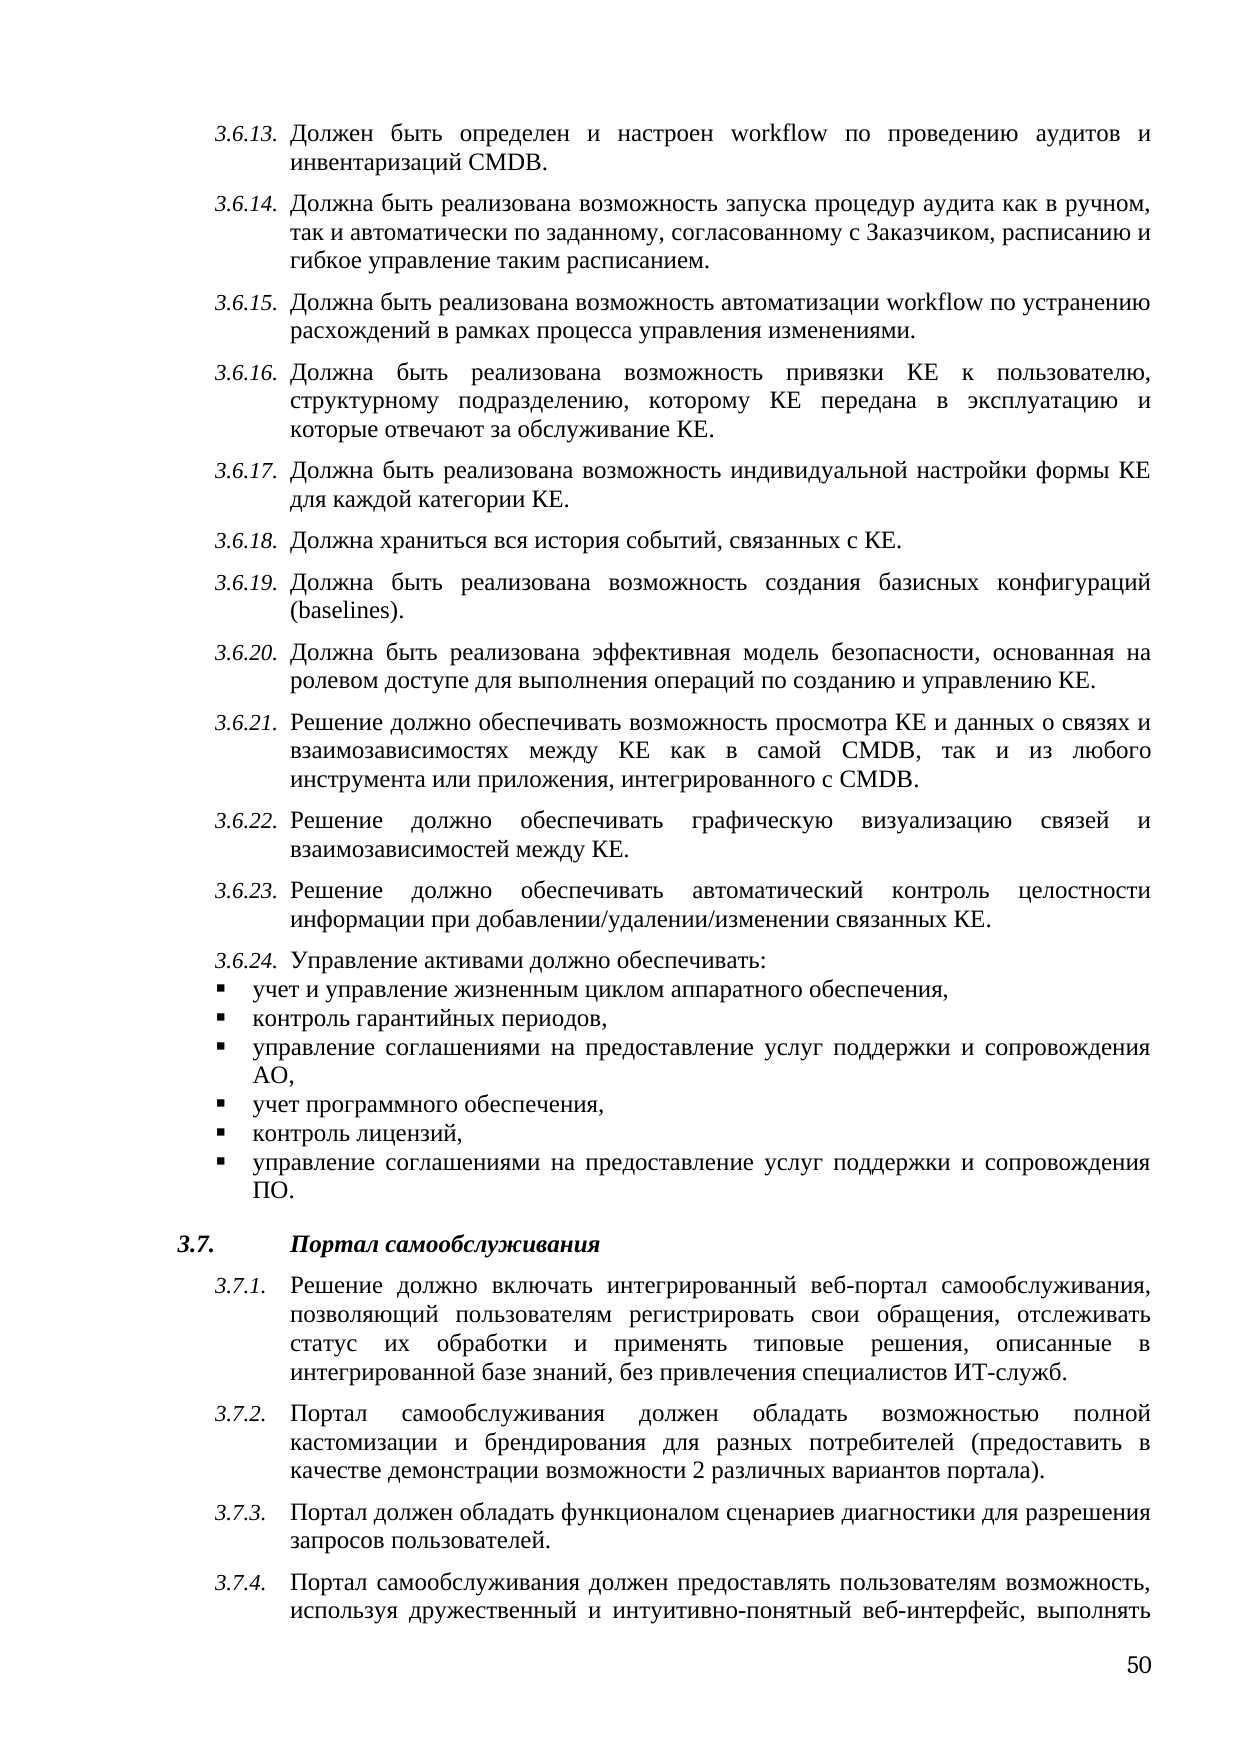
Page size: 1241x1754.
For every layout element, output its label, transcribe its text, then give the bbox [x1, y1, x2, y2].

list управление соглашениями на предоставление услуг поддержки и сопровождения ПО. [215, 1147, 1152, 1204]
list учет и управление жизненным циклом аппаратного обеспечения, [215, 974, 1152, 1003]
list управление соглашениями на предоставление услуг поддержки и сопровождения АО, [215, 1032, 1152, 1089]
list Должна храниться вся история событий, связанных с КЕ. [215, 526, 1152, 554]
list контроль лицензий, [215, 1118, 1152, 1147]
list контроль гарантийных периодов, [215, 1003, 1152, 1032]
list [215, 1567, 1152, 1624]
list Должен быть определен и настроен workflow по проведению аудитов и инвентаризаций CMDB. [215, 118, 1152, 176]
list учет программного обеспечения, [215, 1089, 1152, 1118]
list Решение должно обеспечивать автоматический контроль целостности информации при добавлении/удалении/изменении связанных КЕ. [215, 876, 1152, 933]
list Должна быть реализована возможность привязки КЕ к пользователю, структурному подразделению, которому КЕ передана в эксплуатацию и которые отвечают за обслуживание КЕ. [215, 357, 1152, 443]
list Должна быть реализована эффективная модель безопасности, основанная на ролевом доступе для выполнения операций по созданию и управлению КЕ. [215, 637, 1152, 694]
list Решение должно включать интегрированный веб-портал самообслуживания, позволяющий пользователям регистрировать свои обращения, отслеживать статус их обработки и применять типовые решения, описанные в интегрированной базе знаний, без привлечения специалистов ИТ-служб. [215, 1271, 1152, 1386]
list Портал самообслуживания должен обладать возможностью полной кастомизации и брендирования для разных потребителей (предоставить в качестве демонстрации возможности 2 различных вариантов портала). [215, 1398, 1152, 1484]
subtitle Портал самообслуживания [177, 1229, 1152, 1258]
list Портал должен обладать функционалом сценариев диагностики для разрешения запросов пользователей. [215, 1497, 1152, 1554]
list Решение должно обеспечивать графическую визуализацию связей и взаимозависимостей между КЕ. [215, 806, 1152, 863]
list Должна быть реализована возможность автоматизации workflow по устранению расхождений в рамках процесса управления изменениями. [215, 287, 1152, 344]
list Должна быть реализована возможность создания базисных конфигураций (baselines). [215, 567, 1152, 624]
list Управление активами должно обеспечивать: [215, 946, 1152, 974]
list Решение должно обеспечивать возможность просмотра КЕ и данных о связях и взаимозависимостях между КЕ как в самой CMDB, так и из любого инструмента или приложения, интегрированного с CMDB. [215, 707, 1152, 793]
list Должна быть реализована возможность индивидуальной настройки формы КЕ для каждой категории КЕ. [215, 456, 1152, 513]
list Должна быть реализована возможность запуска процедур аудита как в ручном, так и автоматически по заданному, согласованному с Заказчиком, расписанию и гибкое управление таким расписанием. [215, 188, 1152, 274]
